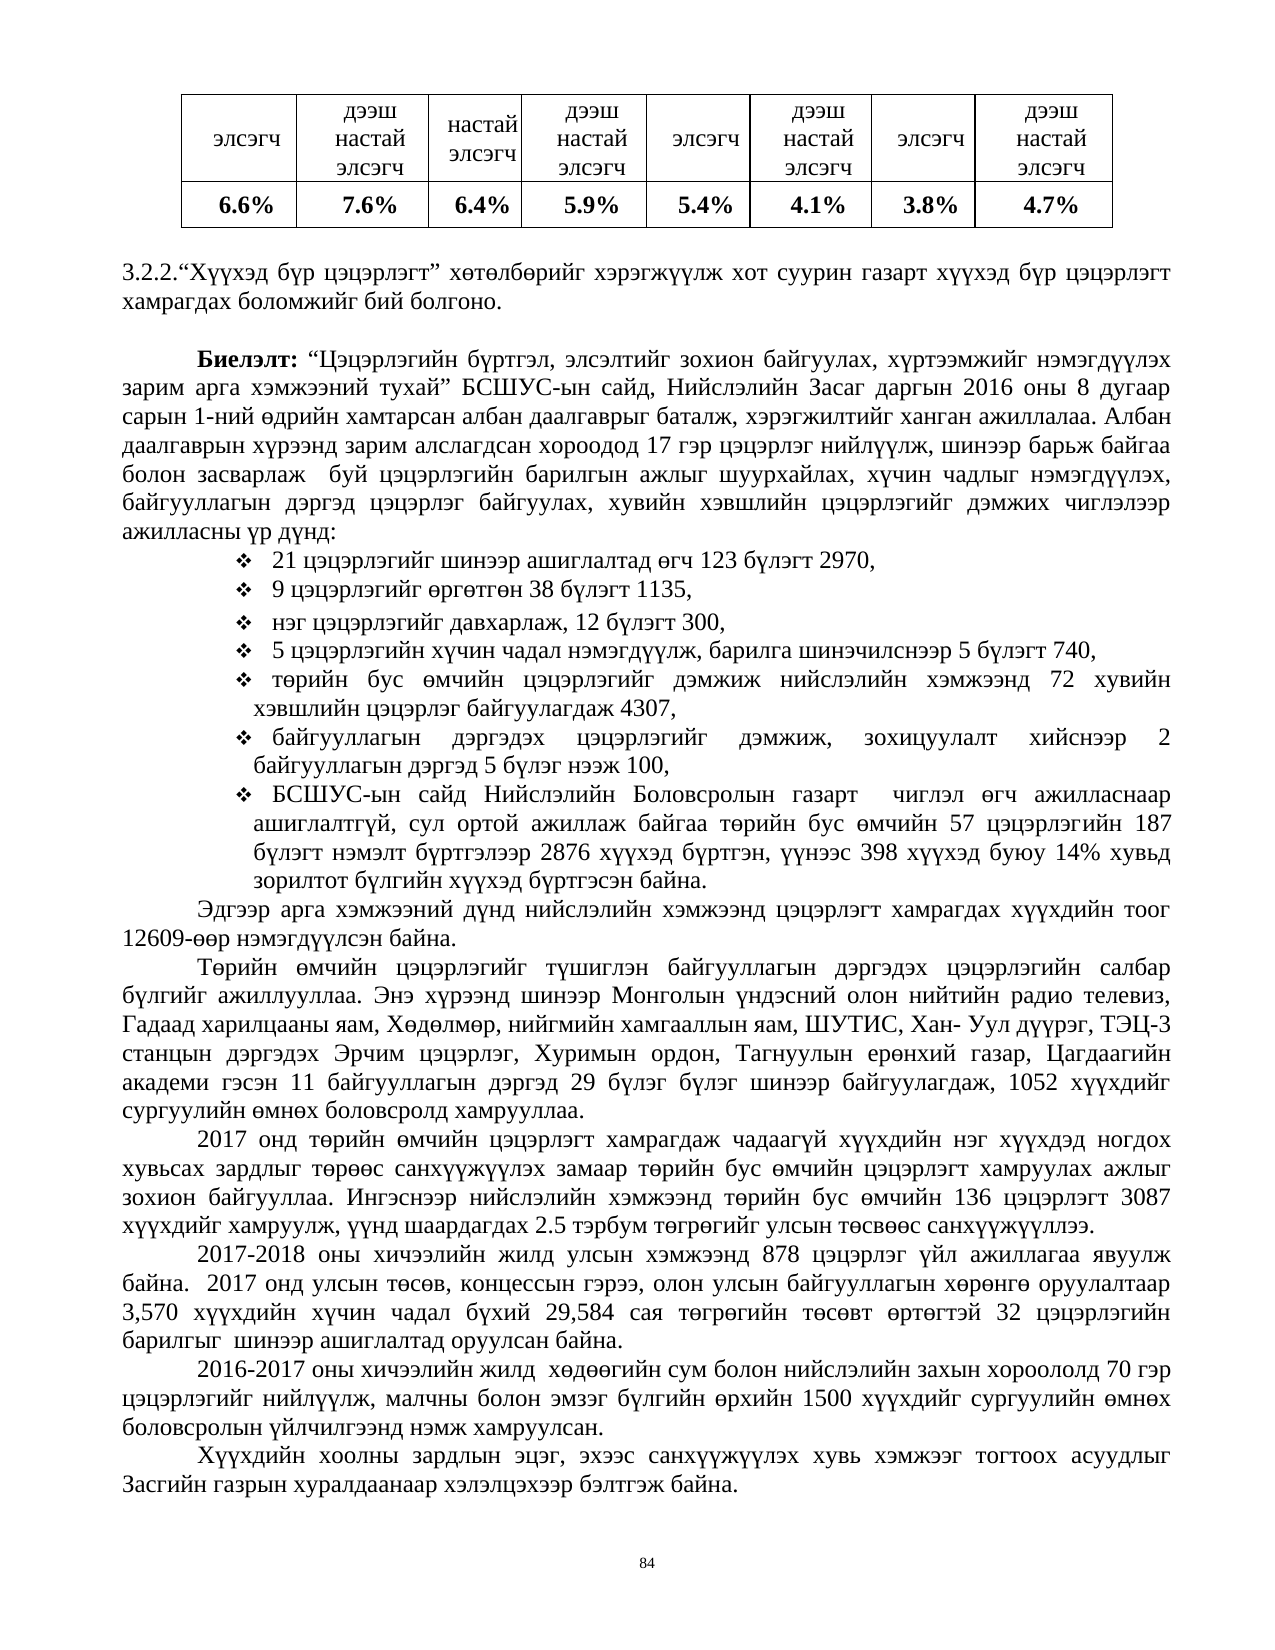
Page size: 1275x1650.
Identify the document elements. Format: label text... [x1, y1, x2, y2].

table_cell 5 настай элсэгч [872, 95, 974, 181]
text 2016-2017 оны хичээлийн жилд хөдөөгийн сум болон нийслэлийн захын хороололд 70 гэр цэцэрлэгийг нийлүүлж, малчны болон эмзэг бүлгийн өрхийн 1500 хүүхдийг сургуулийн өмнөх боловсролын үйлчилгээнд нэмж хамруулсан. [122, 1354, 1172, 1441]
table_cell 6.4% [429, 182, 521, 227]
table_cell 4.7% [976, 182, 1112, 227]
text Хүүхдийн хоолны зардлын эцэг, эхээс санхүүжүүлэх хувь хэмжээг тогтоох асуудлыг Засгийн газрын хуралдаанаар хэлэлцэхээр бэлтгэж байна. [122, 1441, 1172, 1498]
text Төрийн өмчийн цэцэрлэгийг түшиглэн байгууллагын дэргэдэх цэцэрлэгийн салбар бүлгийг ажиллууллаа. Энэ хүрээнд шинээр Монголын үндэсний олон нийтийн радио телевиз, Гадаад харилцааны яам, Хөдөлмөр, нийгмийн хамгааллын яам, ШУТИС, Хан- Уул дүүрэг, ТЭЦ-3 станцын дэргэдэх Эрчим цэцэрлэг, Хуримын ордон, Тагнуулын ерөнхий газар, Цагдаагийн академи гэсэн 11 байгууллагын дэргэд 29 бүлэг бүлэг шинээр байгуулагдаж, 1052 хүүхдийг сургуулийн өмнөх боловсролд хамрууллаа. [122, 952, 1172, 1124]
list БСШУС-ын сайд Нийслэлийн Боловсролын газарт чиглэл өгч ажилласнаар ашиглалтгүй, сул ортой ажиллаж байгаа төрийн бус өмчийн 57 цэцэрлэгийн 187 бүлэгт нэмэлт бүртгэлээр 2876 хүүхэд бүртгэн, үүнээс 398 хүүхэд буюу 14% хувьд зорилтот бүлгийн хүүхэд бүртгэсэн байна. [234, 779, 1172, 894]
table_cell 4.1% [751, 182, 871, 227]
list 21 цэцэрлэгийг шинээр ашиглалтад өгч 123 бүлэгт 2970, [234, 545, 1172, 574]
table_cell 5 настай элсэгч [429, 95, 521, 181]
table_cell 7.6% [297, 182, 428, 227]
list нэг цэцэрлэгийг давхарлаж, 12 бүлэгт 300, [234, 607, 1172, 636]
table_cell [522, 95, 646, 181]
text Эдгээр арга хэмжээний дүнд нийслэлийн хэмжээнд цэцэрлэгт хамрагдах хүүхдийн тоог 12609-өөр нэмэгдүүлсэн байна. [122, 894, 1172, 952]
text 2017 онд төрийн өмчийн цэцэрлэгт хамрагдаж чадаагүй хүүхдийн нэг хүүхдэд ногдох хувьсах зардлыг төрөөс санхүүжүүлэх замаар төрийн бус өмчийн цэцэрлэгт хамруулах ажлыг зохион байгууллаа. Ингэснээр нийслэлийн хэмжээнд төрийн бус өмчийн 136 цэцэрлэгт 3087 хүүхдийг хамруулж, үүнд шаардагдах 2.5 тэрбум төгрөгийг улсын төсвөөс санхүүжүүллээ. [122, 1124, 1172, 1239]
text Биелэлт: “Цэцэрлэгийн бүртгэл, элсэлтийг зохион байгуулах, хүртээмжийг нэмэгдүүлэх зарим арга хэмжээний тухай” БСШУС-ын сайд, Нийслэлийн Засаг даргын 2016 оны 8 дугаар сарын 1-ний өдрийн хамтарсан албан даалгаврыг баталж, хэрэгжилтийг ханган ажиллалаа. Албан даалгаврын хүрээнд зарим алслагдсан хороодод 17 гэр цэцэрлэг нийлүүлж, шинээр барьж байгаа болон засварлаж буй цэцэрлэгийн барилгын ажлыг шуурхайлах, хүчин чадлыг нэмэгдүүлэх, байгууллагын дэргэд цэцэрлэг байгуулах, хувийн хэвшлийн цэцэрлэгийг дэмжих чиглэлээр ажилласны үр дүнд: [122, 344, 1172, 545]
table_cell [976, 95, 1112, 181]
text 3.2.2.“Хүүхэд бүр цэцэрлэгт” хөтөлбөрийг хэрэгжүүлж хот суурин газарт хүүхэд бүр цэцэрлэгт хамрагдах боломжийг бий болгоно. [122, 257, 1172, 314]
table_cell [297, 95, 428, 181]
table_cell 5 настай элсэгч [647, 95, 749, 181]
text 2017-2018 оны хичээлийн жилд улсын хэмжээнд 878 цэцэрлэг үйл ажиллагаа явуулж байна. 2017 онд улсын төсөв, концессын гэрээ, олон улсын байгууллагын хөрөнгө оруулалтаар 3,570 хүүхдийн хүчин чадал бүхий 29,584 сая төгрөгийн төсөвт өртөгтэй 32 цэцэрлэгийн барилгыг шинээр ашиглалтад оруулсан байна. [122, 1239, 1172, 1354]
table_cell 3.8% [872, 182, 974, 227]
list 9 цэцэрлэгийг өргөтгөн 38 бүлэгт 1135, [234, 574, 1172, 602]
list 5 цэцэрлэгийн хүчин чадал нэмэгдүүлж, барилга шинэчилснээр 5 бүлэгт 740, [234, 636, 1172, 664]
list байгууллагын дэргэдэх цэцэрлэгийг дэмжиж, зохицуулалт хийснээр 2 байгууллагын дэргэд 5 бүлэг нээж 100, [234, 722, 1172, 779]
table_cell 5.9% [522, 182, 646, 227]
table_cell 5.4% [647, 182, 749, 227]
table_cell 5 настай элсэгч [182, 95, 296, 181]
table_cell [751, 95, 871, 181]
table_cell 6.6% [182, 182, 296, 227]
list төрийн бус өмчийн цэцэрлэгийг дэмжиж нийслэлийн хэмжээнд 72 хувийн хэвшлийн цэцэрлэг байгуулагдаж 4307, [234, 664, 1172, 722]
